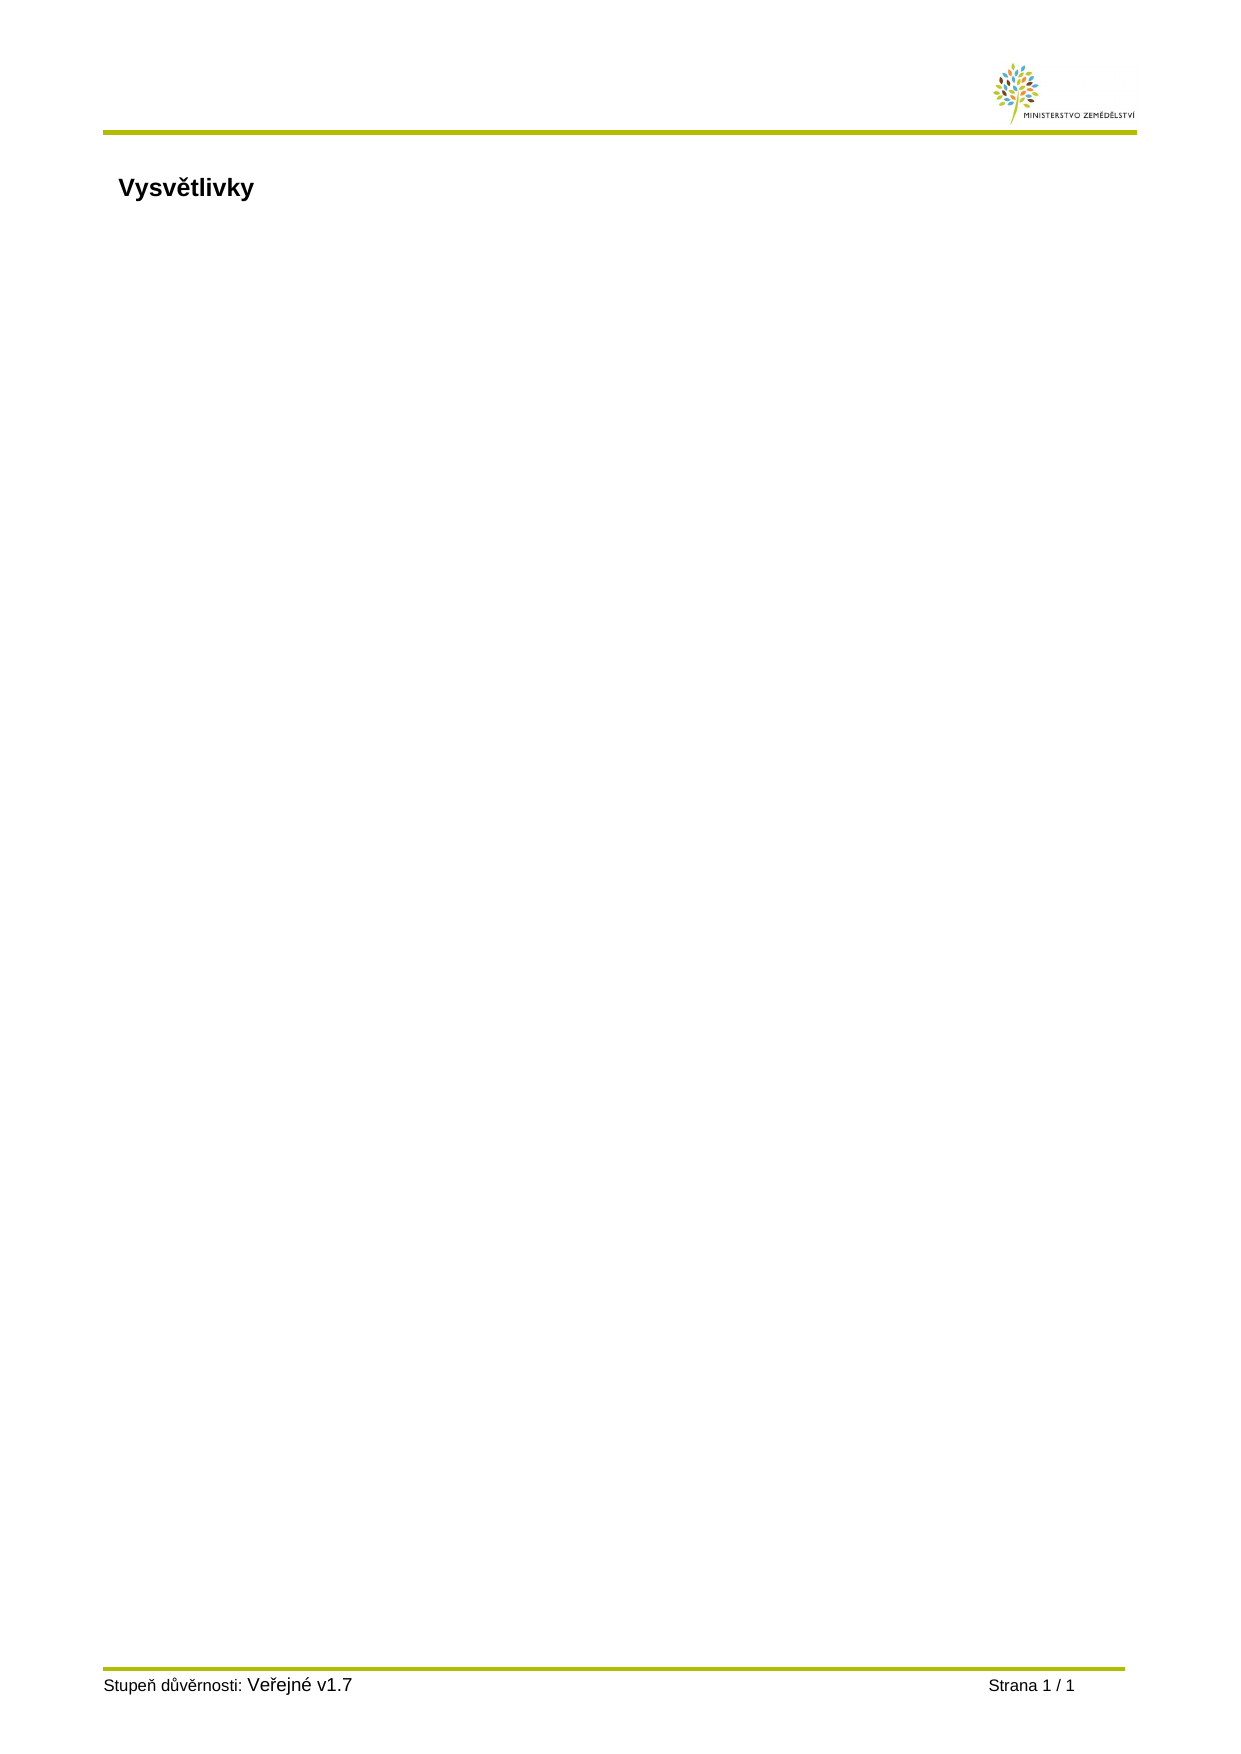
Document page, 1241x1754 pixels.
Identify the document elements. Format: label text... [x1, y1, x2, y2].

subtitle Vysvětlivky [118, 173, 1092, 202]
picture [991, 59, 1137, 128]
